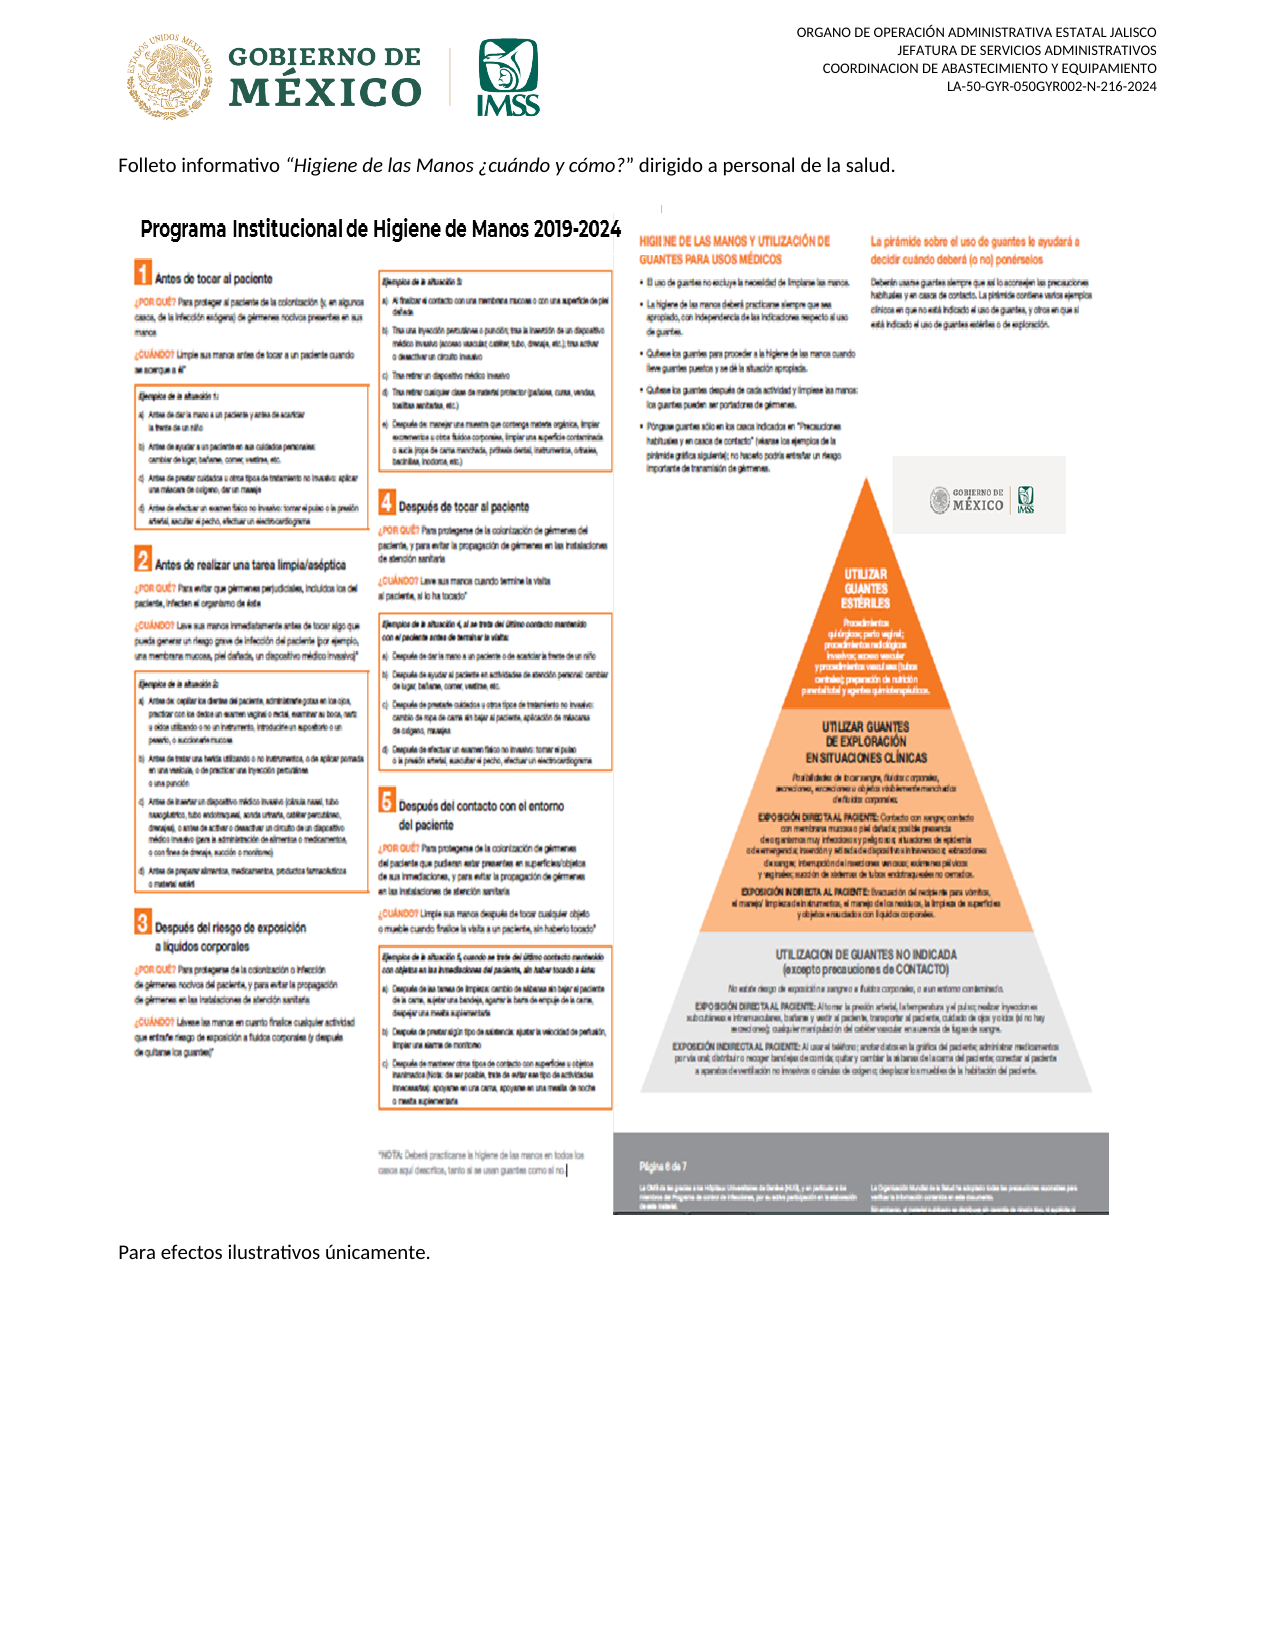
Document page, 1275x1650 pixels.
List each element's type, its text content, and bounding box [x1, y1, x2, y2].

picture [118, 203, 1109, 1215]
picture [18, 0, 1182, 199]
text Folleto informativo “Higiene de las Manos ¿cuándo y cómo?” dirigido a personal de la salud. [118, 152, 1157, 178]
text Para efectos ilustrativos únicamente. [118, 1239, 1157, 1265]
